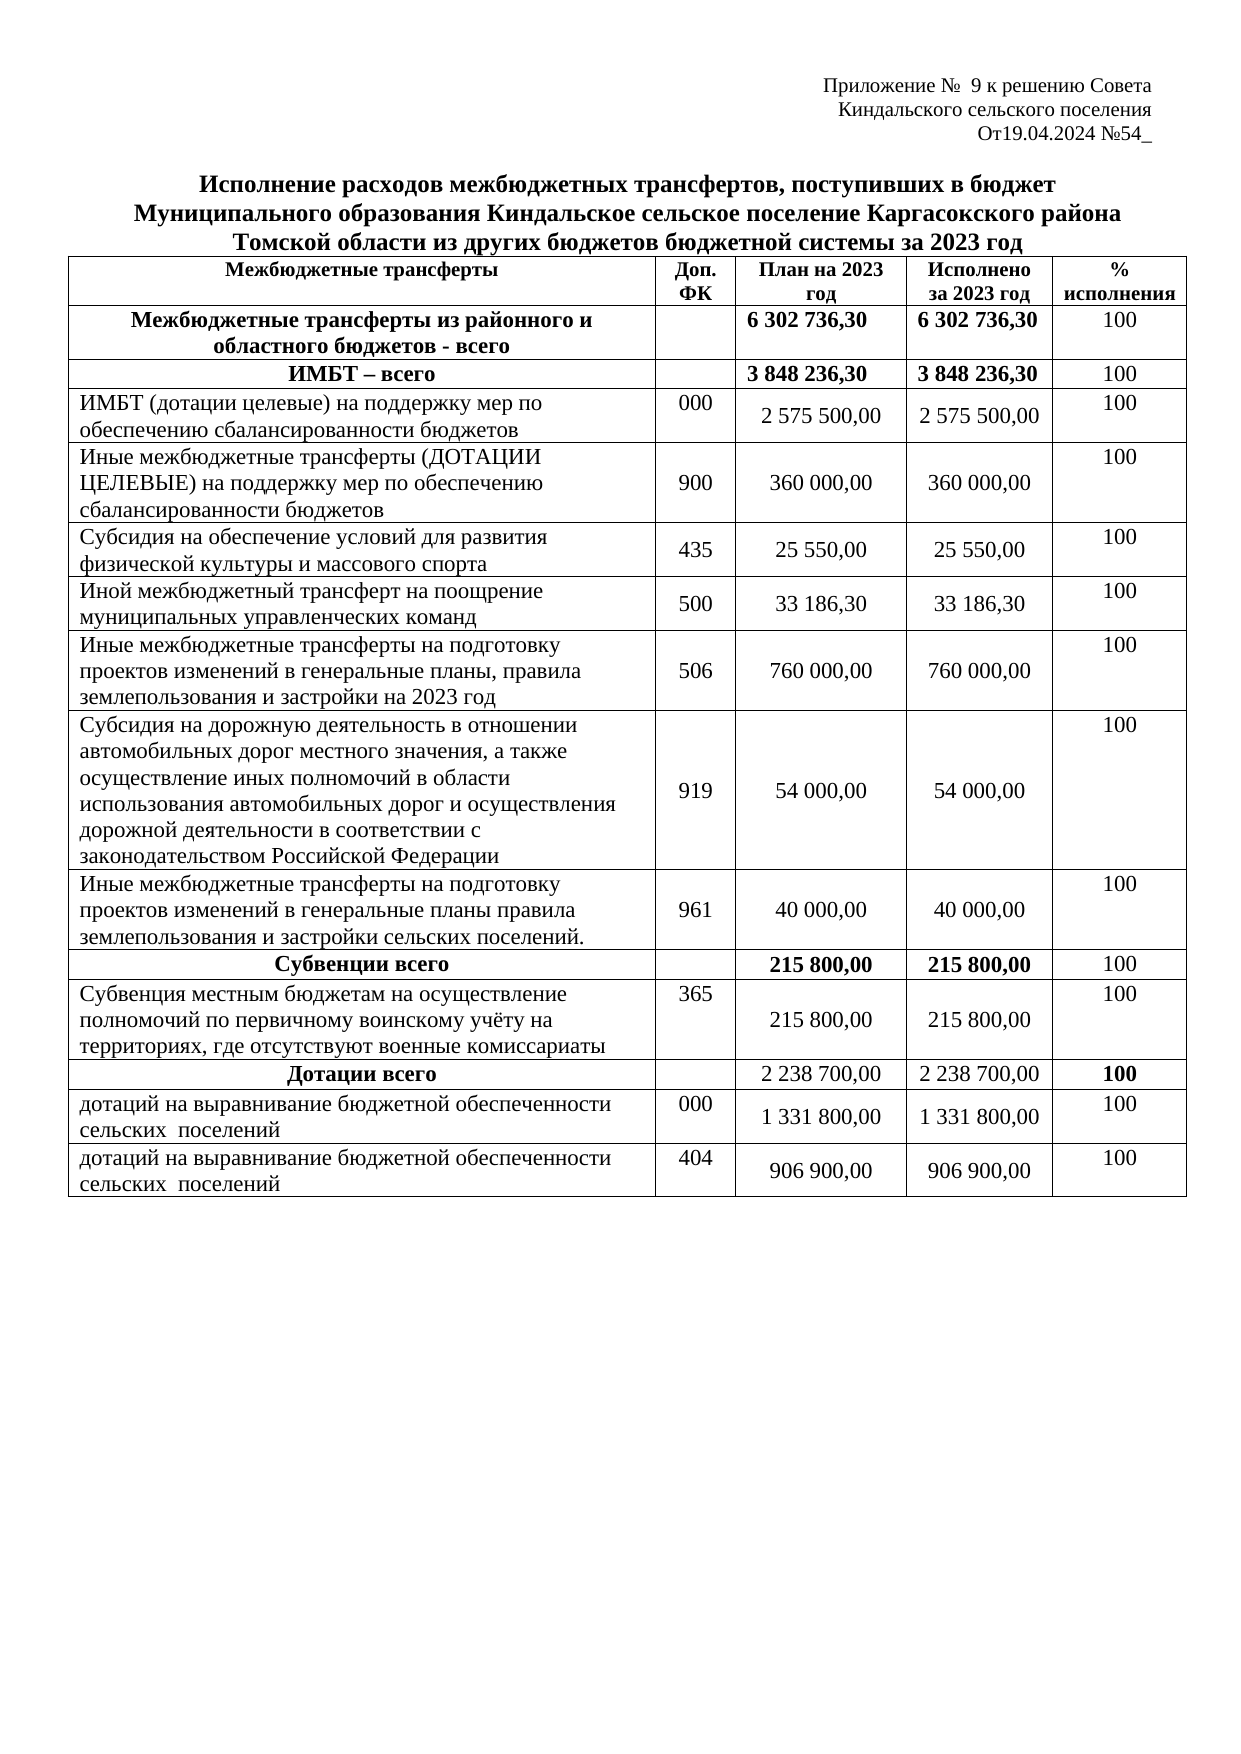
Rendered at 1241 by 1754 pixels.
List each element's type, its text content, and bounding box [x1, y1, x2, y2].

table_cell 2 238 700,00 [907, 1060, 1052, 1089]
table_cell 215 800,00 [907, 980, 1052, 1059]
table_cell 215 800,00 [736, 950, 906, 979]
table_cell 900 [656, 443, 735, 522]
table_cell Межбюджетные трансферты из районного и областного бюджетов - всего [69, 306, 655, 358]
table_cell дотаций на выравнивание бюджетной обеспеченности сельских поселений [69, 1144, 655, 1196]
table_cell Иные межбюджетные трансферты на подготовку проектов изменений в генеральные планы, правила землепользования и застройки на 2023 год [69, 631, 655, 710]
table_cell Иные межбюджетные трансферты (ДОТАЦИИ ЦЕЛЕВЫЕ) на поддержку мер по обеспечению сбалансированности бюджетов [69, 443, 655, 522]
table_cell 6 302 736,30 [736, 306, 906, 358]
table_cell 506 [656, 631, 735, 710]
text Исполнение расходов межбюджетных трансфертов, поступивших в бюджет [103, 169, 1152, 198]
table_cell Дотации всего [69, 1060, 655, 1089]
table_header % исполнения [1053, 257, 1186, 305]
table_cell Субсидия на дорожную деятельность в отношении автомобильных дорог местного значения, а также осуществление иных полномочий в области использования автомобильных дорог и осуществления дорожной деятельности в соответствии с законодательством Российской Федерации [69, 711, 655, 869]
table_cell 100 [1053, 1090, 1186, 1142]
table_cell 215 800,00 [907, 950, 1052, 979]
table_cell дотаций на выравнивание бюджетной обеспеченности сельских поселений [69, 1090, 655, 1142]
text Киндальского сельского поселения [103, 97, 1152, 121]
table_cell 100 [1053, 360, 1186, 388]
table_cell 25 550,00 [736, 523, 906, 576]
table_cell 906 900,00 [907, 1144, 1052, 1196]
table_cell 404 [656, 1144, 735, 1196]
table_cell [656, 950, 735, 979]
table_header Исполнено за 2023 год [907, 257, 1052, 305]
table_cell 961 [656, 870, 735, 949]
table_cell ИМБТ (дотации целевые) на поддержку мер по обеспечению сбалансированности бюджетов [69, 389, 655, 442]
table_cell 100 [1053, 950, 1186, 979]
table_cell 100 [1053, 1060, 1186, 1089]
table_cell 100 [1053, 443, 1186, 522]
table_cell 1 331 800,00 [907, 1090, 1052, 1142]
table_cell 1 331 800,00 [736, 1090, 906, 1142]
table_cell 6 302 736,30 [907, 306, 1052, 358]
table_cell 2 575 500,00 [907, 389, 1052, 442]
table_cell [656, 306, 735, 358]
table_cell 435 [656, 523, 735, 576]
table_cell 000 [656, 389, 735, 442]
table_cell 100 [1053, 306, 1186, 358]
table_cell Субвенции всего [69, 950, 655, 979]
table_cell ИМБТ – всего [69, 360, 655, 388]
table_cell Иные межбюджетные трансферты на подготовку проектов изменений в генеральные планы правила землепользования и застройки сельских поселений. [69, 870, 655, 949]
table_cell 33 186,30 [907, 577, 1052, 630]
table_cell 2 238 700,00 [736, 1060, 906, 1089]
table_cell 100 [1053, 389, 1186, 442]
table_cell 100 [1053, 980, 1186, 1059]
table_cell Иной межбюджетный трансферт на поощрение муниципальных управленческих команд [69, 577, 655, 630]
table_cell 365 [656, 980, 735, 1059]
table_cell 100 [1053, 631, 1186, 710]
table_cell 40 000,00 [907, 870, 1052, 949]
table_cell 760 000,00 [907, 631, 1052, 710]
table_cell 360 000,00 [736, 443, 906, 522]
table_header Доп. ФК [656, 257, 735, 305]
table_cell 25 550,00 [907, 523, 1052, 576]
table_cell [656, 360, 735, 388]
table_cell 100 [1053, 870, 1186, 949]
table_cell 54 000,00 [907, 711, 1052, 869]
table_cell 215 800,00 [736, 980, 906, 1059]
table_cell Субсидия на обеспечение условий для развития физической культуры и массового спорта [69, 523, 655, 576]
table_cell 3 848 236,30 [736, 360, 906, 388]
table_cell 3 848 236,30 [907, 360, 1052, 388]
table_cell 40 000,00 [736, 870, 906, 949]
table_cell 100 [1053, 577, 1186, 630]
table_cell 100 [1053, 523, 1186, 576]
text От19.04.2024 №54_ [103, 121, 1152, 145]
table_cell 33 186,30 [736, 577, 906, 630]
table_cell 760 000,00 [736, 631, 906, 710]
table_cell Субвенция местным бюджетам на осуществление полномочий по первичному воинскому учёту на территориях, где отсутствуют военные комиссариаты [69, 980, 655, 1059]
table_cell 919 [656, 711, 735, 869]
text Приложение № 9 к решению Совета [103, 73, 1152, 97]
table_cell 000 [656, 1090, 735, 1142]
table_cell 360 000,00 [907, 443, 1052, 522]
table_cell 100 [1053, 711, 1186, 869]
table_cell 54 000,00 [736, 711, 906, 869]
table_header План на 2023 год [736, 257, 906, 305]
table_header Межбюджетные трансферты [69, 257, 655, 305]
table_cell 2 575 500,00 [736, 389, 906, 442]
table_cell 906 900,00 [736, 1144, 906, 1196]
table_cell 100 [1053, 1144, 1186, 1196]
table_cell [656, 1060, 735, 1089]
text Муниципального образования Киндальское сельское поселение Каргасокского района Томской области из других бюджетов бюджетной системы за 2023 год [103, 198, 1152, 256]
table_cell 500 [656, 577, 735, 630]
